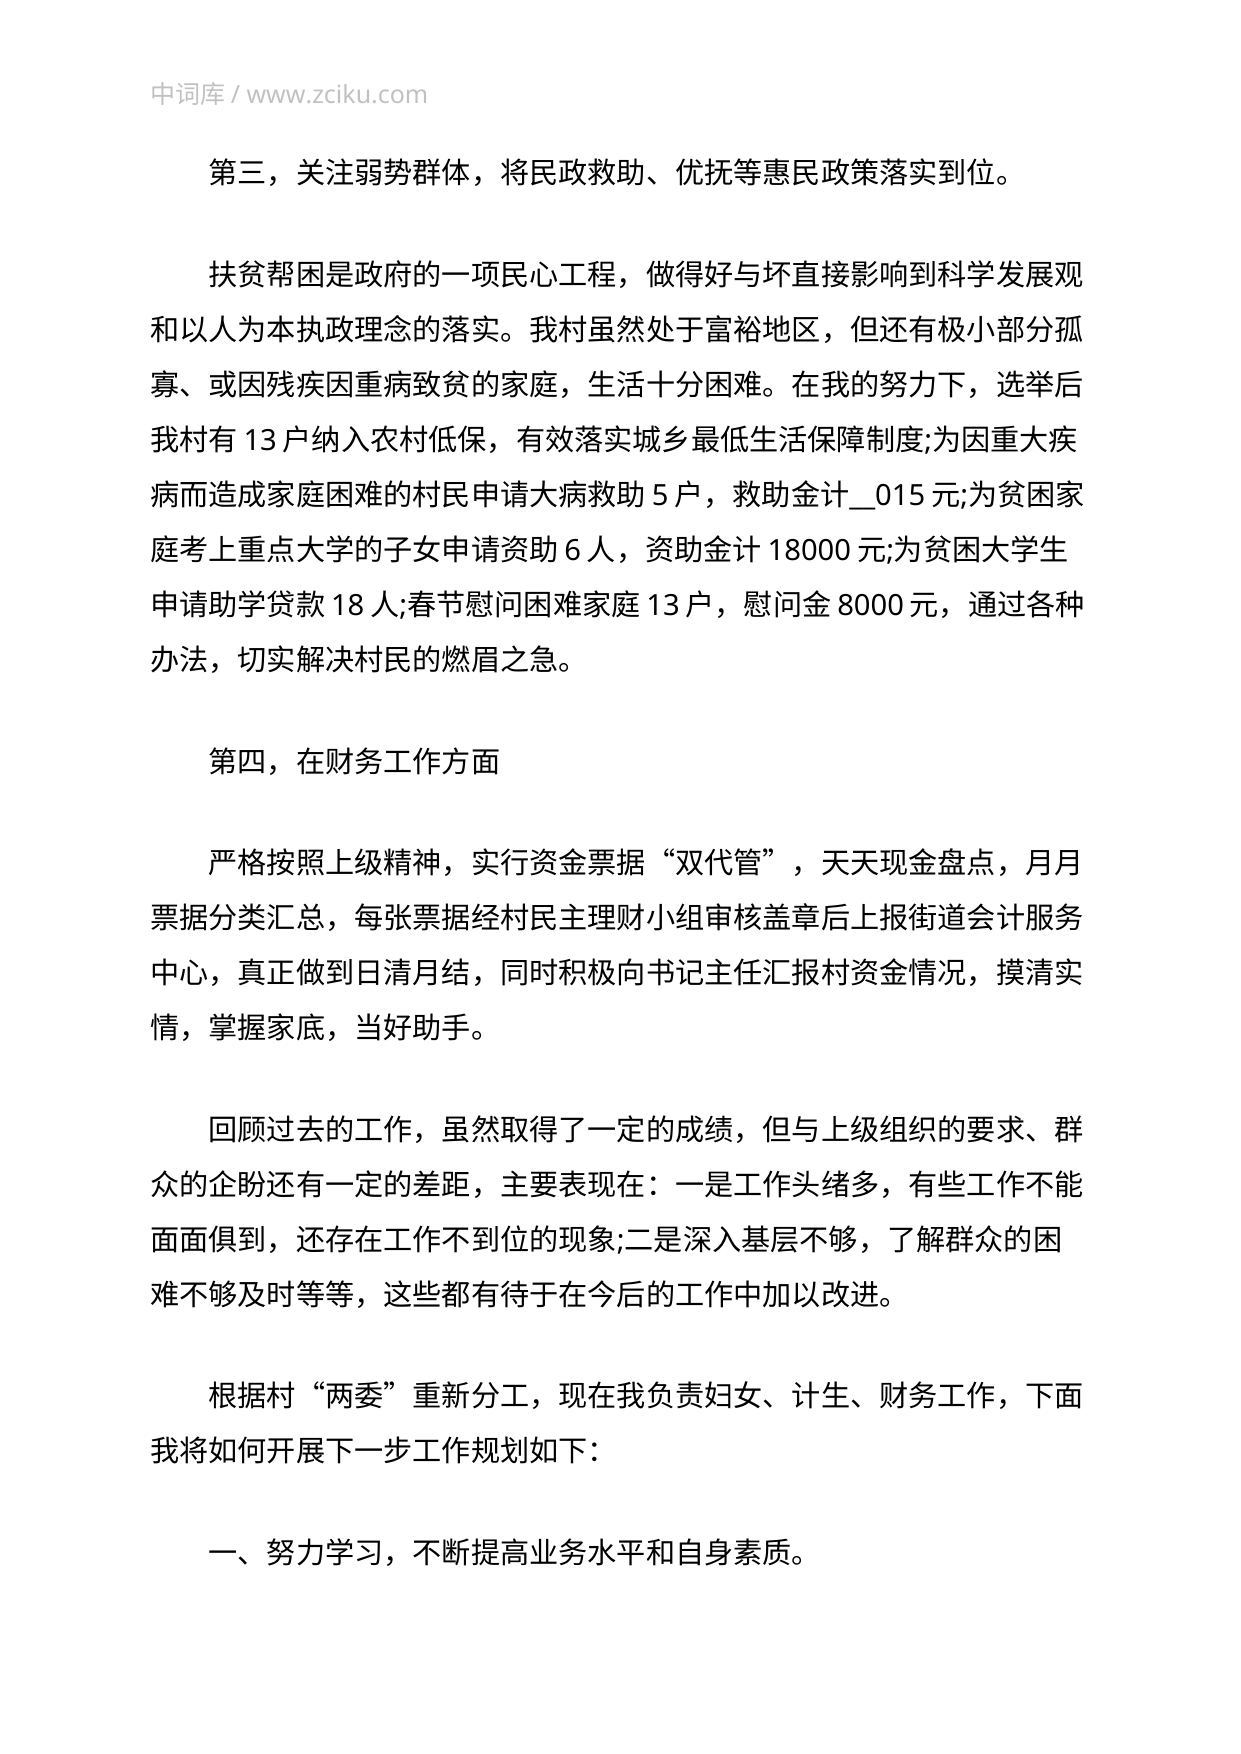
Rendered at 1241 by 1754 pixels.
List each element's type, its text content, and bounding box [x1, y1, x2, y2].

text 一、努力学习，不断提高业务水平和自身素质。 [150, 1530, 1090, 1572]
text 扶贫帮困是政府的一项民心工程，做得好与坏直接影响到科学发展观和以人为本执政理念的落实。我村虽然处于富裕地区，但还有极小部分孤寡、或因残疾因重病致贫的家庭，生活十分困难。在我的努力下，选举后我村有13户纳入农村低保，有效落实城乡最低生活保障制度;为因重大疾病而造成家庭困难的村民申请大病救助5户，救助金计__015元;为贫困家庭考上重点大学的子女申请资助6人，资助金计18000元;为贫困大学生申请助学贷款18人;春节慰问困难家庭13户，慰问金8000元，通过各种办法，切实解决村民的燃眉之急。 [150, 252, 1090, 679]
text 第四，在财务工作方面 [150, 738, 1090, 781]
text 严格按照上级精神，实行资金票据“双代管”，天天现金盘点，月月票据分类汇总，每张票据经村民主理财小组审核盖章后上报街道会计服务中心，真正做到日清月结，同时积极向书记主任汇报村资金情况，摸清实情，掌握家底，当好助手。 [150, 840, 1090, 1047]
text 根据村“两委”重新分工，现在我负责妇女、计生、财务工作，下面我将如何开展下一步工作规划如下： [150, 1373, 1090, 1470]
text 第三，关注弱势群体，将民政救助、优抚等惠民政策落实到位。 [150, 150, 1090, 192]
text 回顾过去的工作，虽然取得了一定的成绩，但与上级组织的要求、群众的企盼还有一定的差距，主要表现在：一是工作头绪多，有些工作不能面面俱到，还存在工作不到位的现象;二是深入基层不够，了解群众的困难不够及时等等，这些都有待于在今后的工作中加以改进。 [150, 1106, 1090, 1313]
